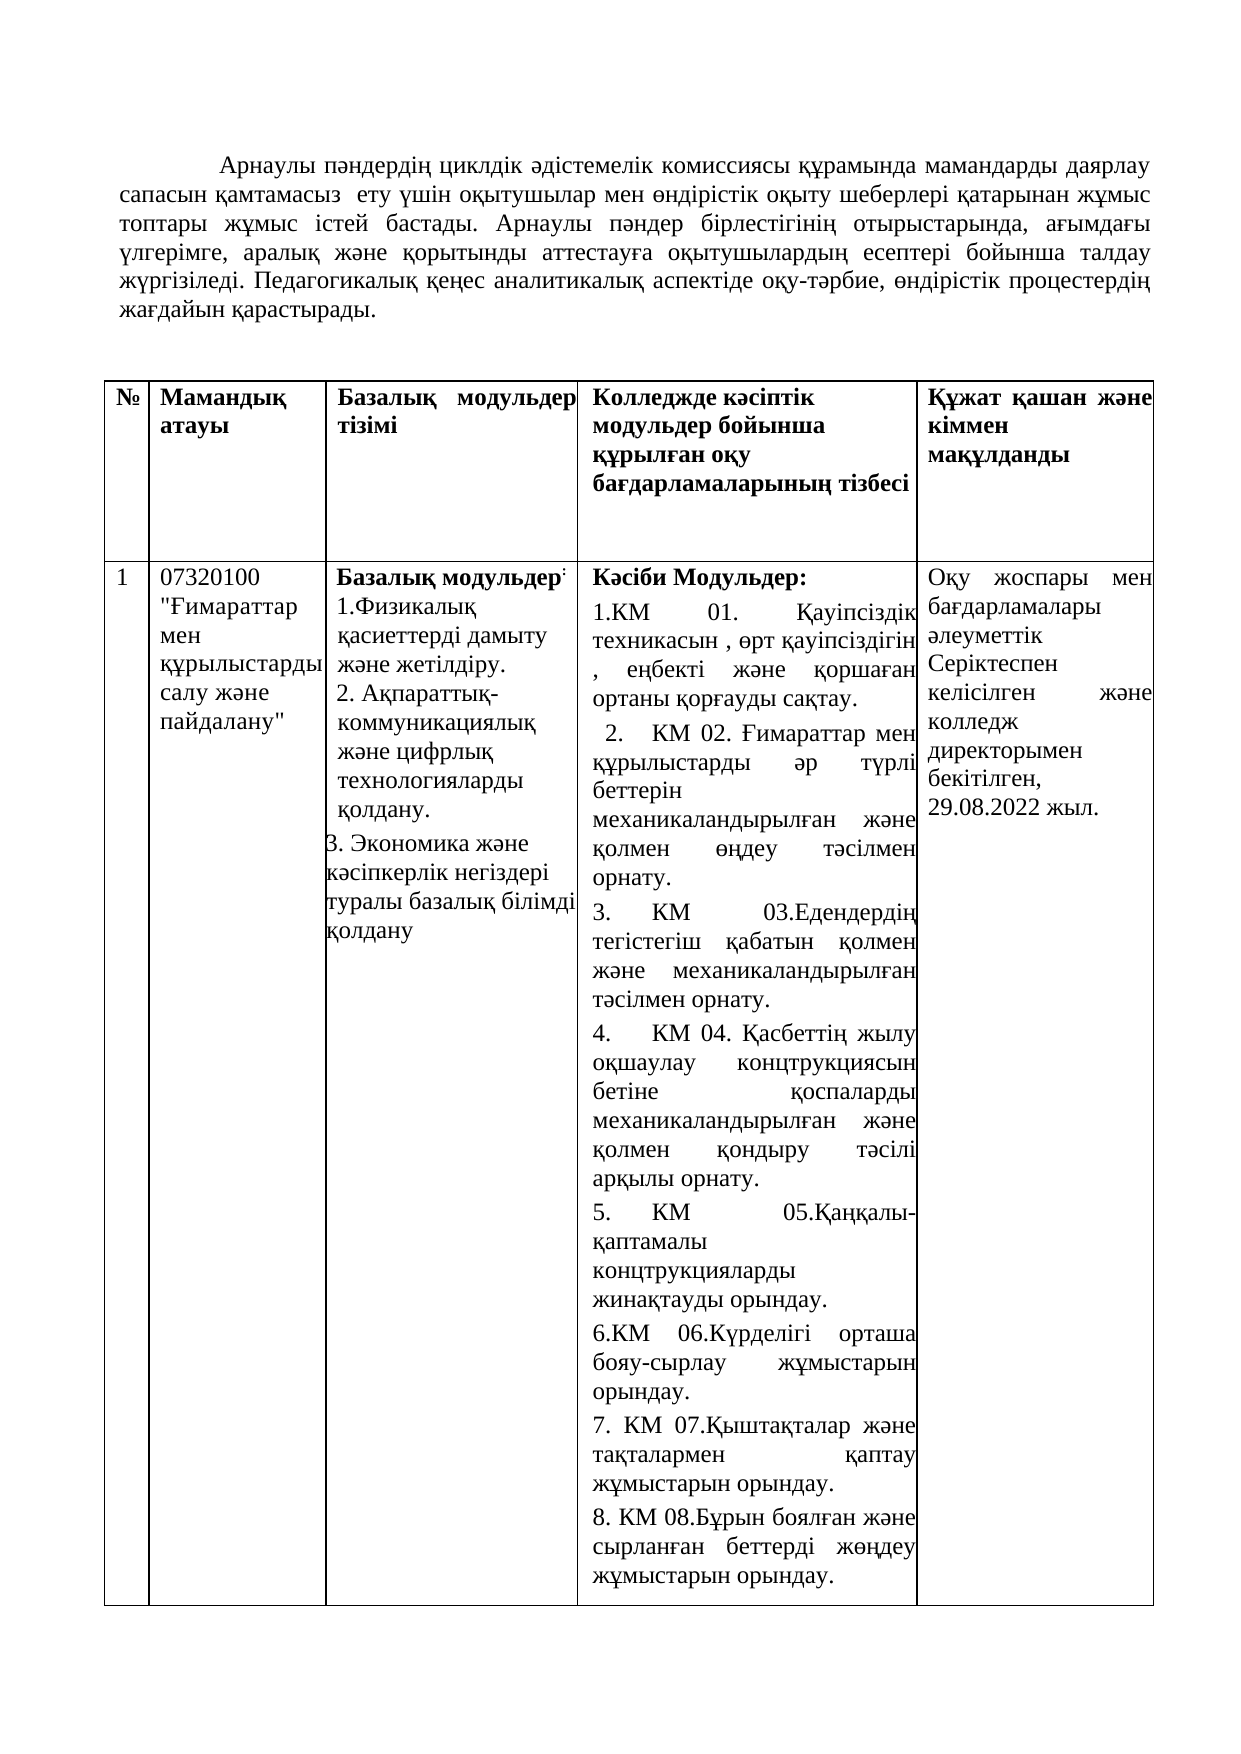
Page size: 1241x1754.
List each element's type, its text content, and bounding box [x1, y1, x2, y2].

table_header Мамандық атауы [150, 382, 325, 561]
table_cell Оқу жоспары мен бағдарламалары әлеуметтік Серіктеспен келісілген және колледж директорымен бекітілген, 29.08.2022 жыл. [918, 562, 1153, 1605]
table_cell 1 [105, 562, 148, 1605]
table_cell Кәсіби Модульдер: 1.КМ 01. Қауіпсіздік техникасын , өрт қауіпсіздігін , еңбекті және қоршаған ортаны қорғауды сақтау. 2. КМ 02. Ғимараттар мен құрылыстарды әр түрлі беттерін механикаландырылған және қолмен өңдеу тәсілмен орнату. 3. КМ 03.Едендердің тегістегіш қабатын қолмен және механикаландырылған тәсілмен орнату. 4. КМ 04. Қасбеттің жылу оқшаулау концтрукциясын бетіне қоспаларды механикаландырылған және қолмен қондыру тәсілі арқылы орнату. 5. КМ 05.Қаңқалы-қаптамалы концтрукцияларды жинақтауды орындау. 6.КМ 06.Күрделігі орташа бояу-сырлау жұмыстарын орындау. 7. КМ 07.Қыштақталар және тақталармен қаптау жұмыстарын орындау. 8. КМ 08.Бұрын боялған және сырланған беттерді жөңдеу жұмыстарын орындау. [578, 562, 916, 1605]
table_header № [105, 382, 148, 561]
table_header Құжат қашан және кіммен мақұлданды [918, 382, 1153, 561]
text Арнаулы пәндердің циклдік әдістемелік комиссиясы құрамында мамандарды даярлау сапасын қамтамасыз ету үшін оқытушылар мен өндірістік оқыту шеберлері қатарынан жұмыс топтары жұмыс істей бастады. Арнаулы пәндер бірлестігінің отырыстарында, ағымдағы үлгерімге, аралық және қорытынды аттестауға оқытушылардың есептері бойынша талдау жүргізіледі. Педагогикалық қеңес аналитикалық аспектіде оқу-тәрбие, өндірістік процестердің жағдайын қарастырады. [119, 150, 1152, 323]
table_header Базалық модульдер тізімі [327, 382, 577, 561]
table_cell Базалық модульдер: 1.Физикалық қасиеттерді дамыту және жетілдіру. 2. Ақпараттық-коммуникациялық және цифрлық технологияларды қолдану. 3. Экономика және кәсіпкерлік негіздері туралы базалық білімді қолдану [327, 562, 577, 1605]
table_header Колледжде кәсіптік модульдер бойынша құрылған оқу бағдарламаларының тізбесі [578, 382, 916, 561]
table_cell 07320100 "Ғимараттар мен құрылыстарды салу және пайдалану" [150, 562, 325, 1605]
